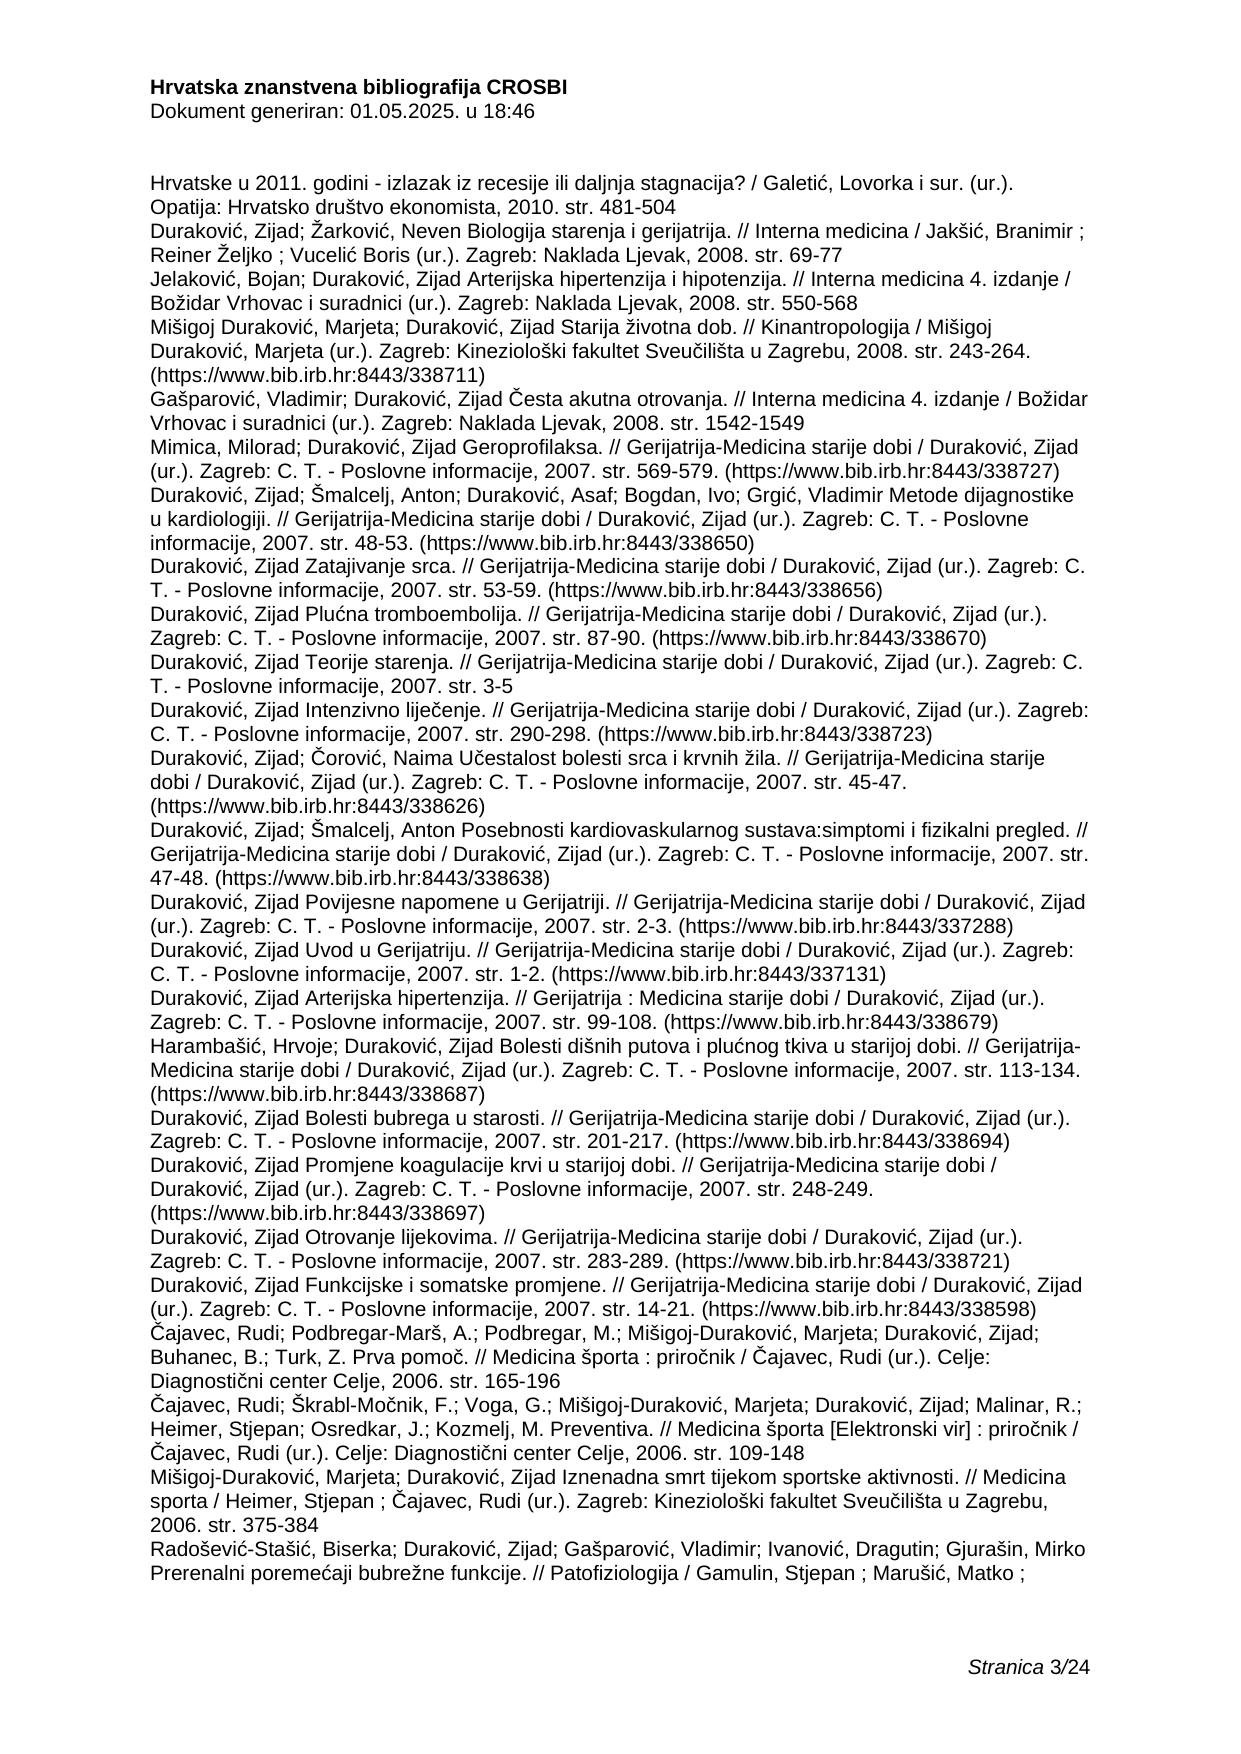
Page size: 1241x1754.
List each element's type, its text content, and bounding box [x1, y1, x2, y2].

text Duraković, Zijad [150, 698, 1090, 746]
text Jelaković, Bojan; Duraković, Zijad [150, 267, 1090, 315]
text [150, 1537, 1090, 1584]
text Mišigoj Duraković, Marjeta; Duraković, Zijad [150, 315, 1090, 387]
text Duraković, Zijad [150, 890, 1090, 938]
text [150, 171, 1090, 219]
text Mimica, Milorad; Duraković, Zijad [150, 434, 1090, 482]
text Duraković, Zijad [150, 1153, 1090, 1225]
text Duraković, Zijad [150, 1105, 1090, 1153]
text Čajavec, Rudi; Škrabl-Močnik, F.; Voga, G.; Mišigoj-Duraković, Marjeta; Duraković, Zijad; Malinar, R.; Heimer, Stjepan; Osredkar, J.; Kozmelj, M. [150, 1393, 1090, 1465]
text Čajavec, Rudi; Podbregar-Marš, A.; Podbregar, M.; Mišigoj-Duraković, Marjeta; Duraković, Zijad; Buhanec, B.; Turk, Z. [150, 1321, 1090, 1393]
text Gašparović, Vladimir; Duraković, Zijad [150, 387, 1090, 434]
text Harambašić, Hrvoje; Duraković, Zijad [150, 1033, 1090, 1105]
text Duraković, Zijad; Čorović, Naima [150, 746, 1090, 818]
text Duraković, Zijad [150, 554, 1090, 602]
text Duraković, Zijad [150, 1273, 1090, 1321]
text Duraković, Zijad [150, 986, 1090, 1033]
text Duraković, Zijad [150, 602, 1090, 650]
text Duraković, Zijad; Šmalcelj, Anton; Duraković, Asaf; Bogdan, Ivo; Grgić, Vladimir [150, 482, 1090, 554]
text Mišigoj-Duraković, Marjeta; Duraković, Zijad [150, 1465, 1090, 1537]
text Duraković, Zijad [150, 650, 1090, 698]
text Duraković, Zijad [150, 1225, 1090, 1273]
text Duraković, Zijad; Žarković, Neven [150, 219, 1090, 267]
text Duraković, Zijad; Šmalcelj, Anton [150, 818, 1090, 890]
text Duraković, Zijad [150, 938, 1090, 986]
